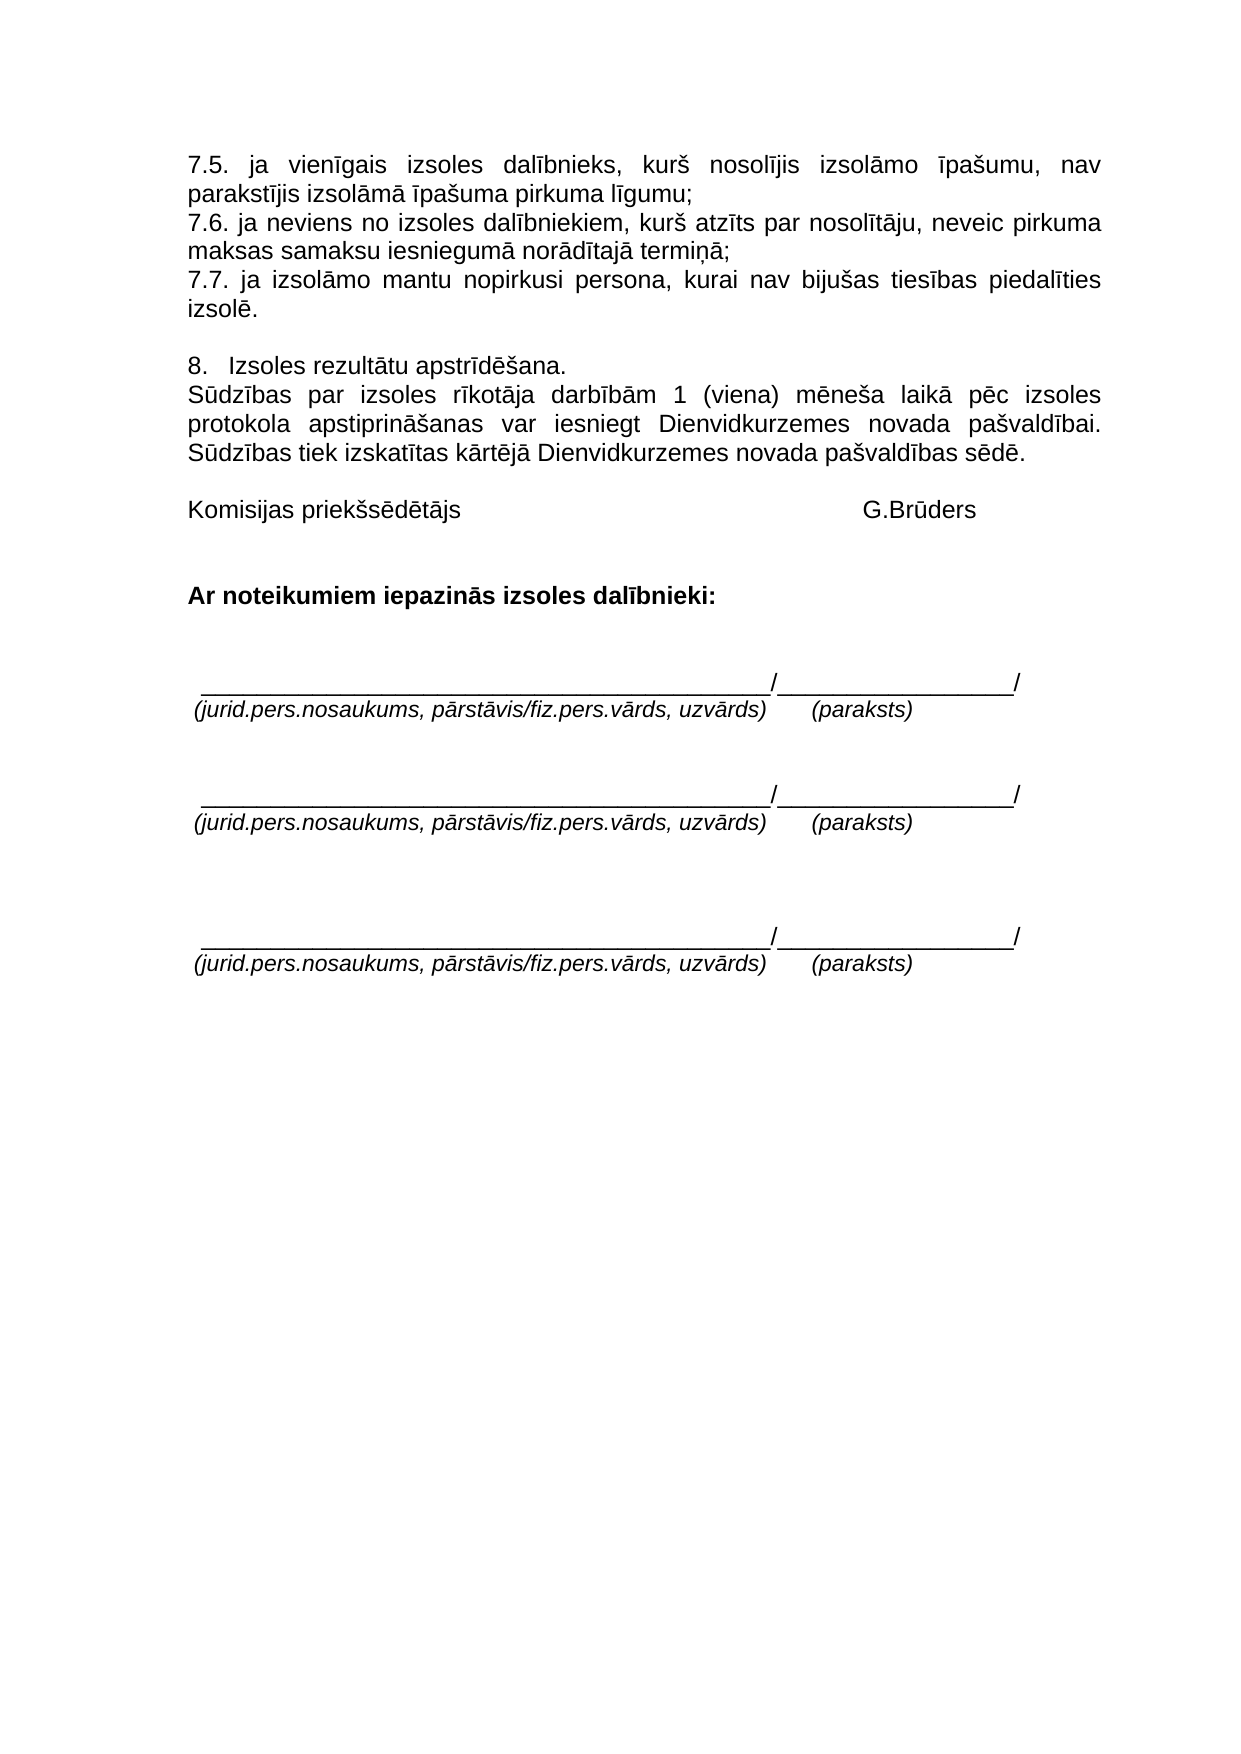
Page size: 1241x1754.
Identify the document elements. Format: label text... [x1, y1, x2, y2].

text _________________________________________/_________________/ [187, 921, 1053, 950]
text 7.5. ja vienīgais izsoles dalībnieks, kurš nosolījis izsolāmo īpašumu, nav parakstījis izsolāmā īpašuma pirkuma līgumu; [187, 150, 1103, 207]
text (jurid.pers.nosaukums, pārstāvis/fiz.pers.vārds, uzvārds) (paraksts) [187, 809, 1053, 835]
text (jurid.pers.nosaukums, pārstāvis/fiz.pers.vārds, uzvārds) (paraksts) [187, 696, 1053, 723]
list Izsoles rezultātu apstrīdēšana. [187, 351, 1103, 380]
text Ar noteikumiem iepazinās izsoles dalībnieki: [187, 581, 1053, 610]
text _________________________________________/_________________/ [187, 667, 1053, 696]
text 7.6. ja neviens no izsoles dalībniekiem, kurš atzīts par nosolītāju, neveic pirkuma maksas samaksu iesniegumā norādītajā termiņā; [187, 207, 1103, 265]
text _________________________________________/_________________/ [187, 780, 1053, 809]
text 7.7. ja izsolāmo mantu nopirkusi persona, kurai nav bijušas tiesības piedalīties izsolē. [187, 265, 1103, 322]
text Sūdzības par izsoles rīkotāja darbībām 1 (viena) mēneša laikā pēc izsoles protokola apstiprināšanas var iesniegt Dienvidkurzemes novada pašvaldībai. Sūdzības tiek izskatītas kārtējā Dienvidkurzemes novada pašvaldības sēdē. [187, 380, 1103, 466]
text (jurid.pers.nosaukums, pārstāvis/fiz.pers.vārds, uzvārds) (paraksts) [187, 950, 1053, 977]
text Komisijas priekšsēdētājs G.Brūders [187, 495, 1053, 524]
